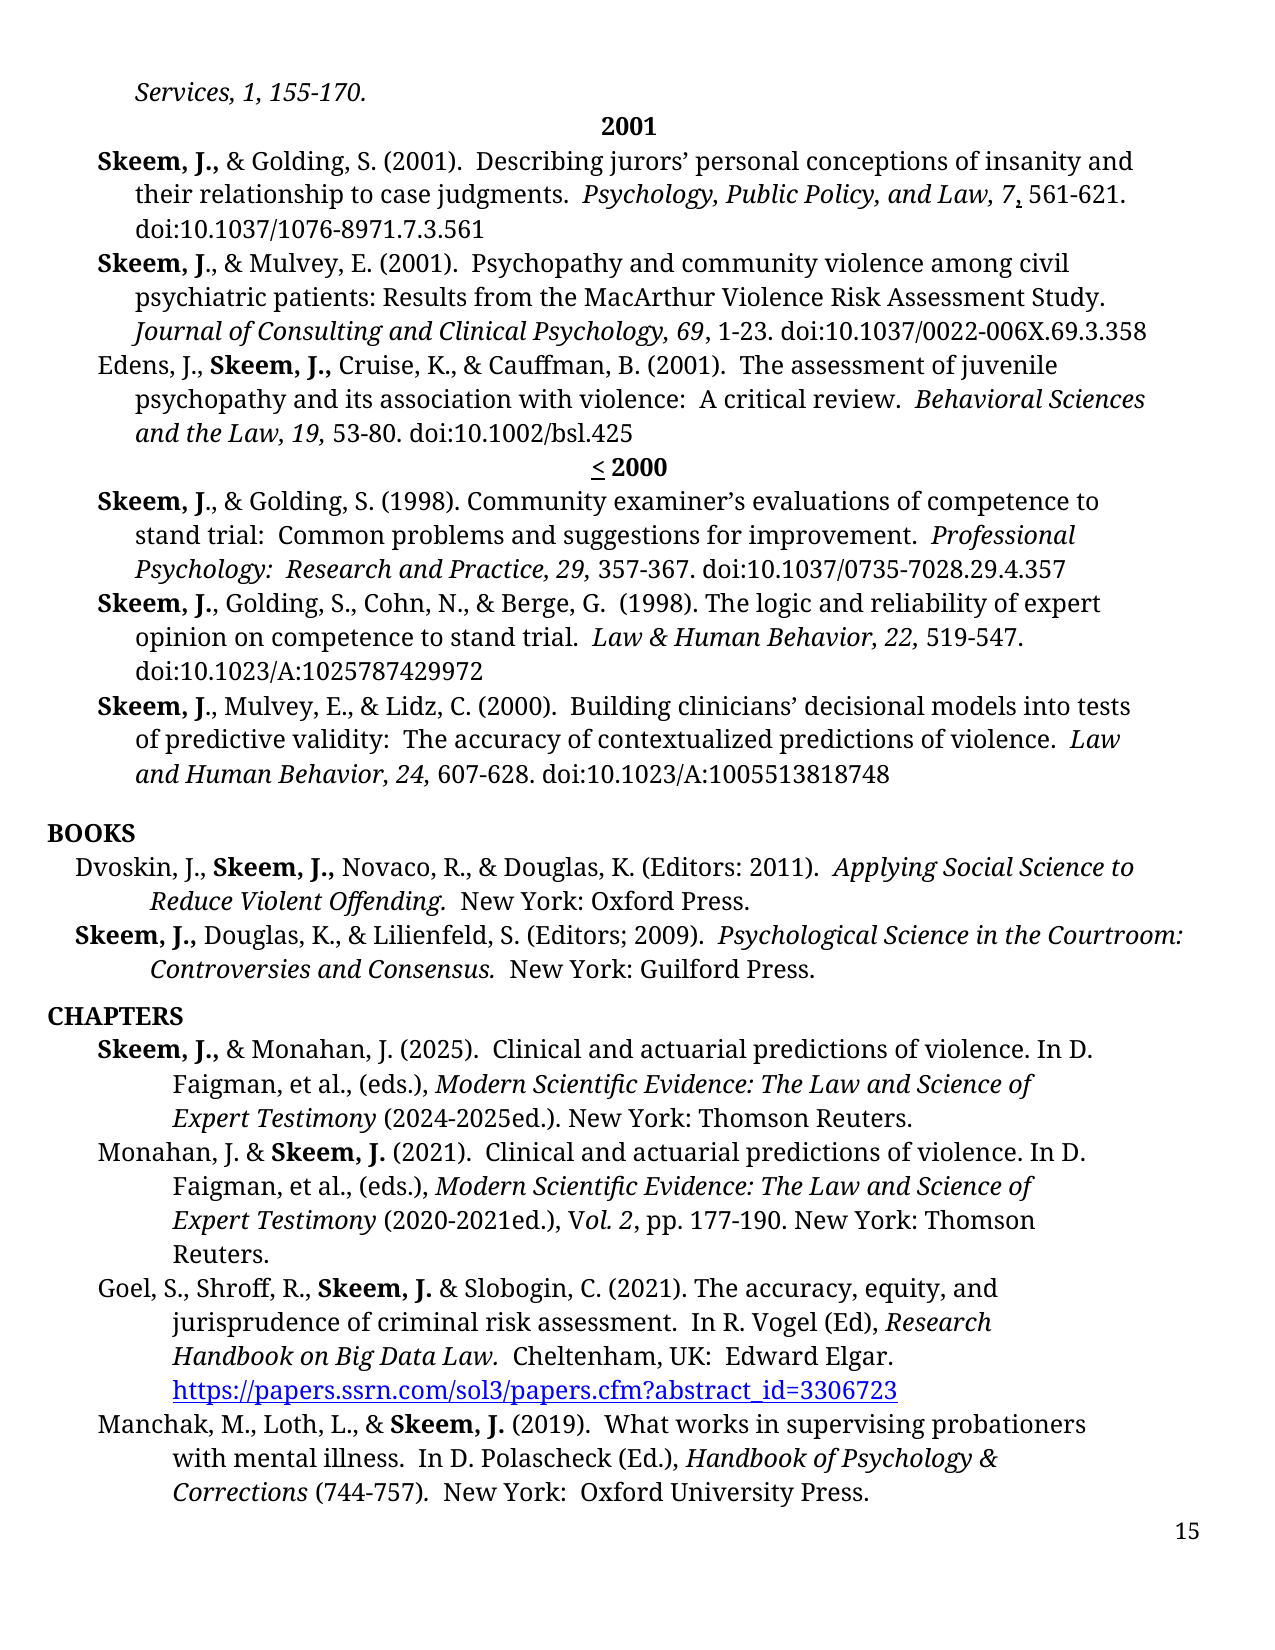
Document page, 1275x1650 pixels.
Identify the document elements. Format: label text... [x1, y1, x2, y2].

table_cell < 2000 [86, 450, 1172, 484]
table_cell Skeem, J., Mulvey, E., & Lidz, C. (2000). Building clinicians’ decisional models into tests of predictive validity: The accuracy of contextualized predictions of violence. Law and Human Behavior, 24, 607-628. doi:10.1023/A:1005513818748 [86, 688, 1172, 790]
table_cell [86, 75, 1172, 109]
table_cell 2001 Skeem, J., & Golding, S. (2001). Describing jurors’ personal conceptions of insanity and their relationship to case judgments. Psychology, Public Policy, and Law, 7, 561-621. doi:10.1037/1076-8971.7.3.561 [86, 109, 1172, 245]
table_cell Skeem, J., & Golding, S. (1998). Community examiner’s evaluations of competence to stand trial: Common problems and suggestions for improvement. Professional Psychology: Research and Practice, 29, 357-367. doi:10.1037/0735-7028.29.4.357 [86, 484, 1172, 586]
text Skeem, J., Douglas, K., & Lilienfeld, S. (Editors; 2009). Psychological Science in the Courtroom: Controversies and Consensus. New York: Guilford Press. [75, 917, 1200, 986]
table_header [86, 1032, 1125, 1509]
subtitle BOOKS [47, 815, 1200, 849]
text Dvoskin, J., Skeem, J., Novaco, R., & Douglas, K. (Editors: 2011). Applying Social Science to Reduce Violent Offending. New York: Oxford Press. [75, 849, 1200, 917]
subtitle Chapters [47, 998, 1200, 1032]
table_cell Skeem, J., Golding, S., Cohn, N., & Berge, G. (1998). The logic and reliability of expert opinion on competence to stand trial. Law & Human Behavior, 22, 519-547. doi:10.1023/A:1025787429972 [86, 586, 1172, 688]
table_cell Skeem, J., & Mulvey, E. (2001). Psychopathy and community violence among civil psychiatric patients: Results from the MacArthur Violence Risk Assessment Study. Journal of Consulting and Clinical Psychology, 69, 1-23. doi:10.1037/0022-006X.69.3.358 [86, 245, 1172, 347]
table_cell Edens, J., Skeem, J., Cruise, K., & Cauffman, B. (2001). The assessment of juvenile psychopathy and its association with violence: A critical review. Behavioral Sciences and the Law, 19, 53-80. doi:10.1002/bsl.425 [86, 348, 1172, 450]
